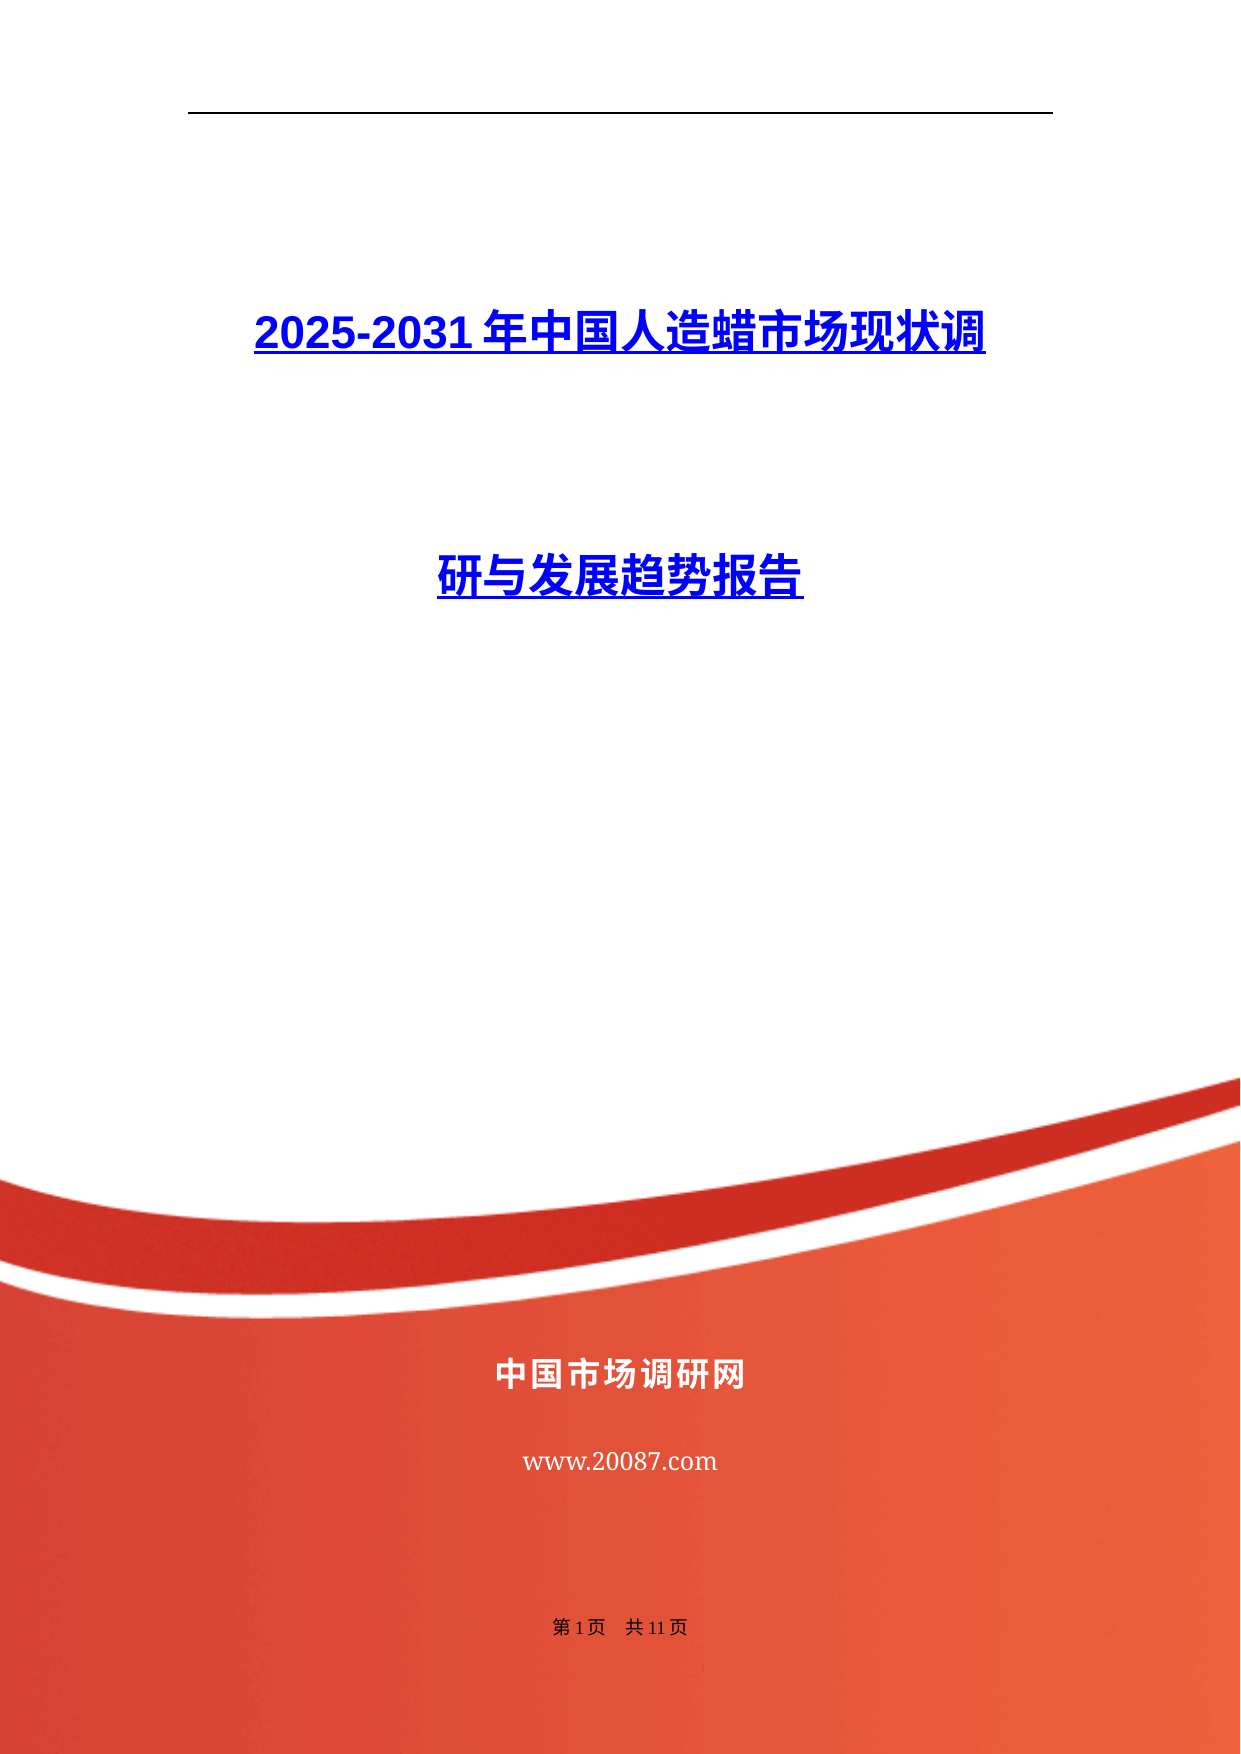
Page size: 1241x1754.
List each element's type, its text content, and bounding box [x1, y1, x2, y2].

subtitle 中国市场调研网 [187, 1339, 1053, 1404]
text www.20087.com [187, 1428, 1053, 1493]
table_header 2025-2031年中国人造蜡市场现状调研与发展趋势报告 [188, 207, 1053, 773]
picture [0, 1006, 1241, 1754]
